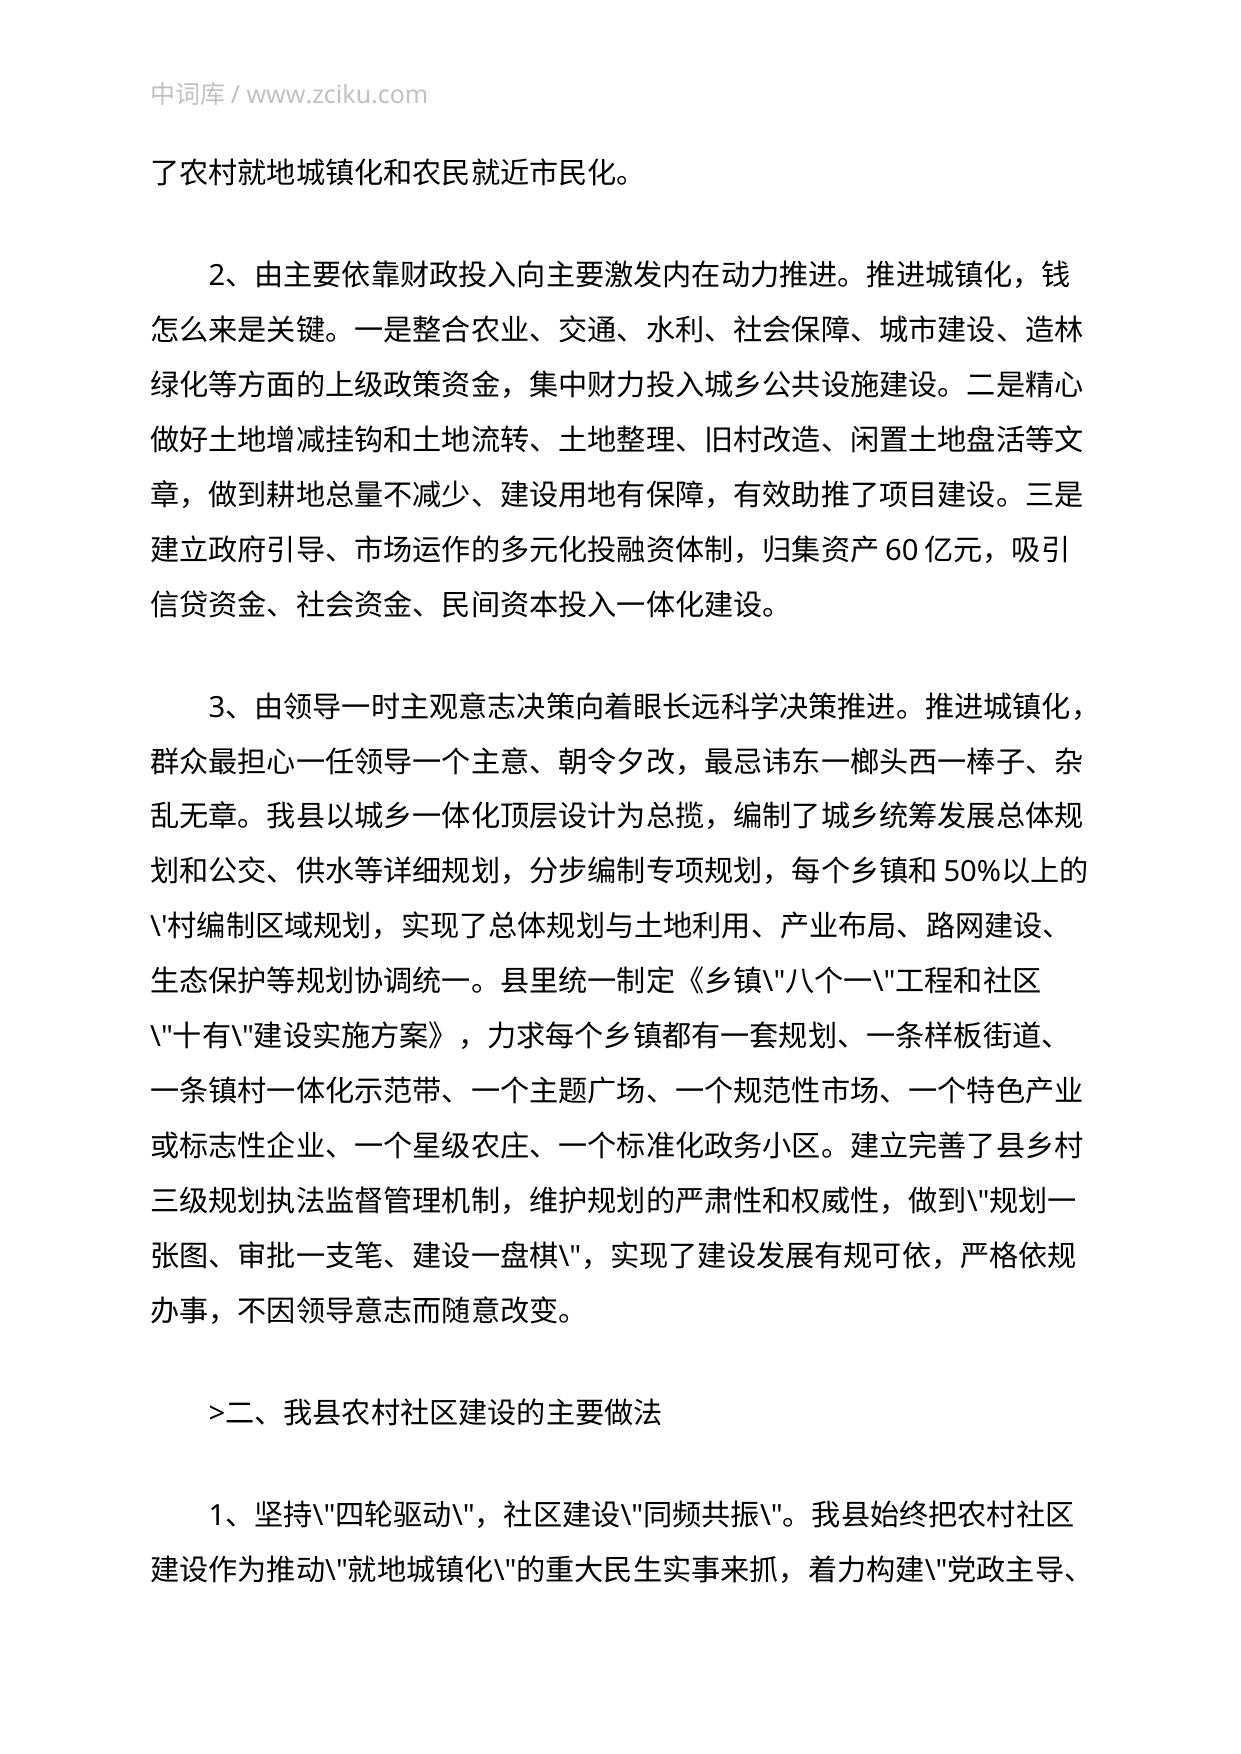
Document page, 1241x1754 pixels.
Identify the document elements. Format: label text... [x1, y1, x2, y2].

text >二、我县农村社区建设的主要做法 [150, 1389, 1090, 1432]
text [150, 150, 1090, 192]
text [150, 1491, 1090, 1589]
text 3、由领导一时主观意志决策向着眼长远科学决策推进。推进城镇化，群众最担心一任领导一个主意、朝令夕改，最忌讳东一榔头西一棒子、杂乱无章。我县以城乡一体化顶层设计为总揽，编制了城乡统筹发展总体规划和公交、供水等详细规划，分步编制专项规划，每个乡镇和50%以上的\'村编制区域规划，实现了总体规划与土地利用、产业布局、路网建设、生态保护等规划协调统一。县里统一制定《乡镇\"八个一\"工程和社区\"十有\"建设实施方案》，力求每个乡镇都有一套规划、一条样板街道、一条镇村一体化示范带、一个主题广场、一个规范性市场、一个特色产业或标志性企业、一个星级农庄、一个标准化政务小区。建立完善了县乡村三级规划执法监督管理机制，维护规划的严肃性和权威性，做到\"规划一张图、审批一支笔、建设一盘棋\"，实现了建设发展有规可依，严格依规办事，不因领导意志而随意改变。 [150, 683, 1090, 1330]
text 2、由主要依靠财政投入向主要激发内在动力推进。推进城镇化，钱怎么来是关键。一是整合农业、交通、水利、社会保障、城市建设、造林绿化等方面的上级政策资金，集中财力投入城乡公共设施建设。二是精心做好土地增减挂钩和土地流转、土地整理、旧村改造、闲置土地盘活等文章，做到耕地总量不减少、建设用地有保障，有效助推了项目建设。三是建立政府引导、市场运作的多元化投融资体制，归集资产60亿元，吸引信贷资金、社会资金、民间资本投入一体化建设。 [150, 252, 1090, 624]
